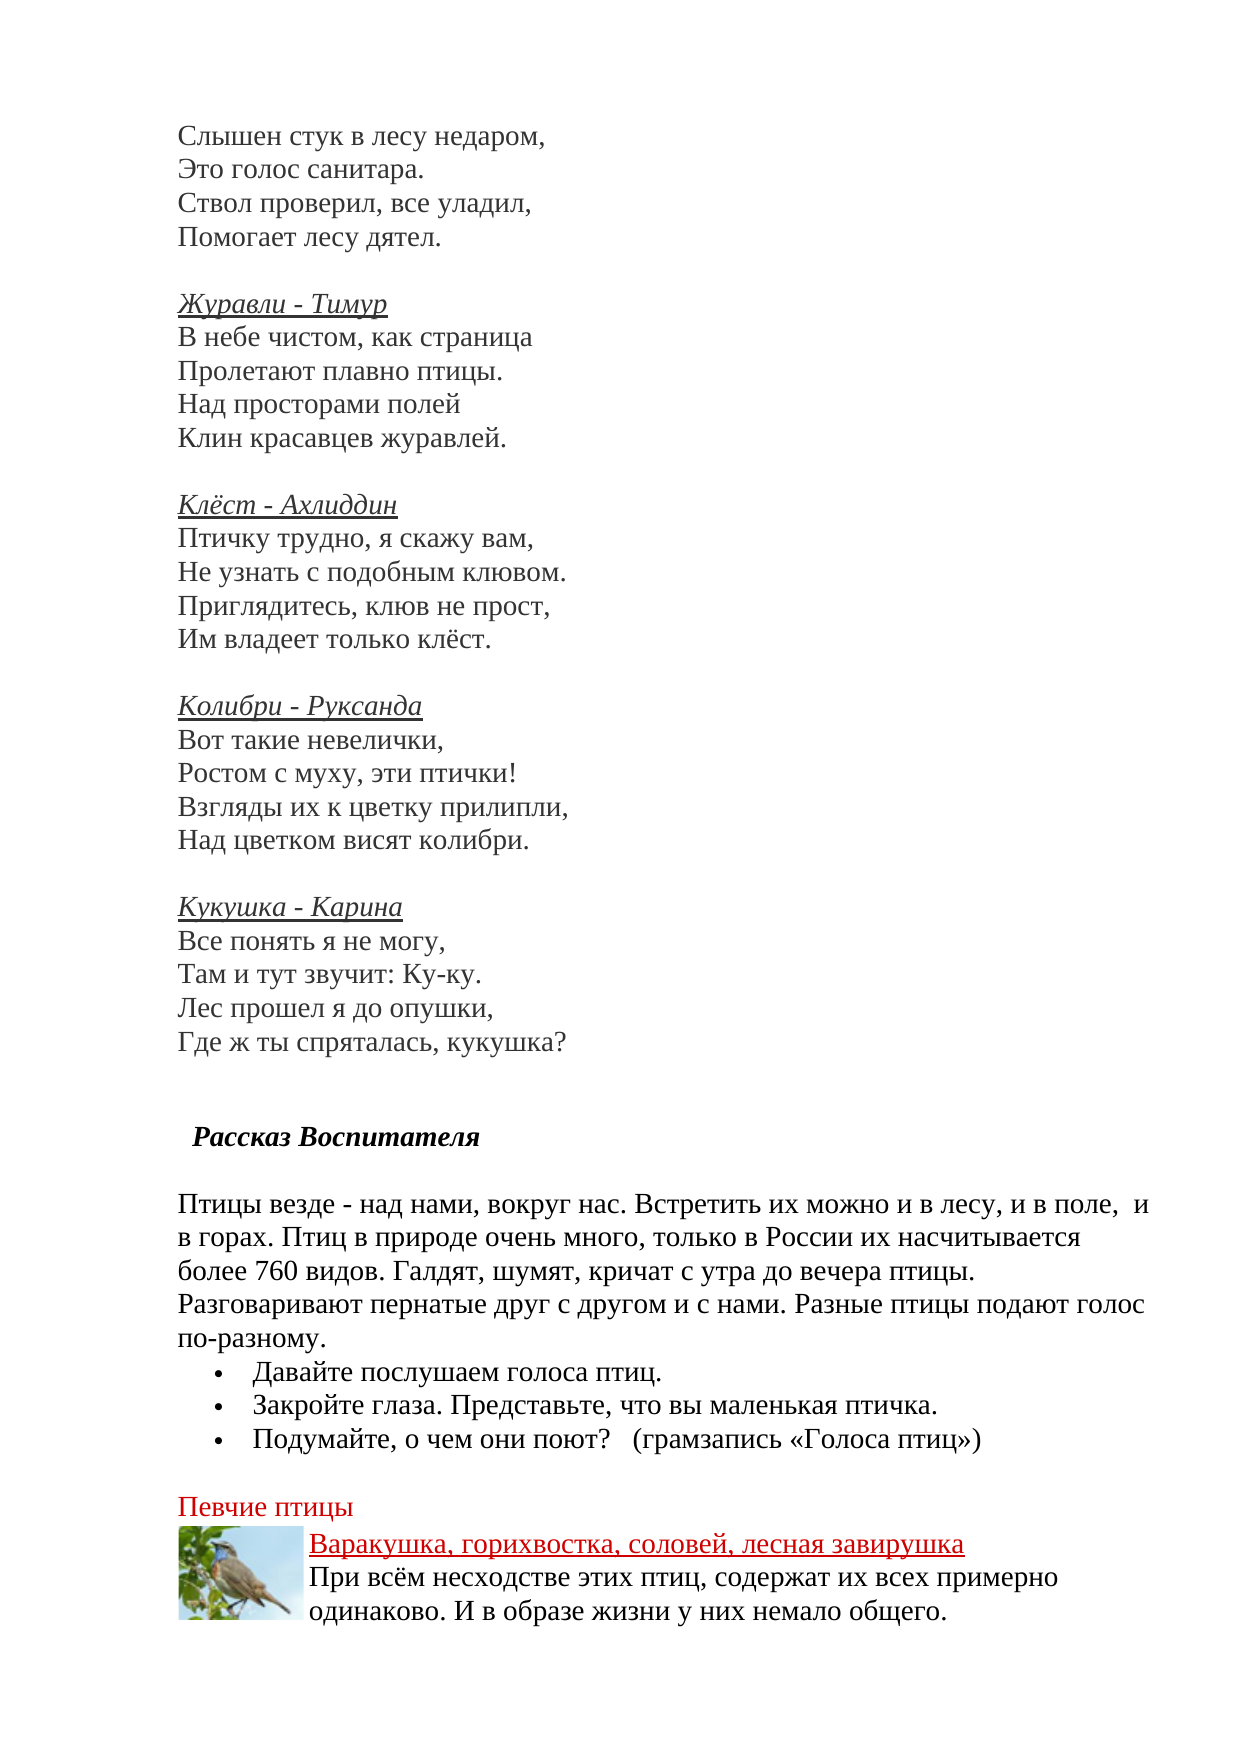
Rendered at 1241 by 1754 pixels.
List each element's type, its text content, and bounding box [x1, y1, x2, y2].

text Слышен стук в лесу недаром, Это голос санитара. Ствол проверил, все уладил, Помогает лесу дятел. Журавли - Тимур В небе чистом, как страница Пролетают плавно птицы. Над просторами полей Клин красавцев журавлей. Клёст - Ахлиддин Птичку трудно, я скажу вам, Не узнать с подобным клювом. Приглядитесь, клюв не прост, Им владеет только клёст. Колибри - Руксанда Вот такие невелички, Ростом с муху, эти птички! Взгляды их к цветку прилипли, Над цветком висят колибри. Кукушка - Карина Все понять я не могу, Там и тут звучит: Ку-ку. Лес прошел я до опушки, Где ж ты спряталась, кукушка? [177, 118, 1152, 1119]
table_cell Варакушка, горихвостка, соловей, лесная завирушка При всём несходстве этих птиц, содержат их всех примерно одинаково. И в образе жизни у них немало общего. [307, 1525, 1153, 1628]
picture [178, 1526, 304, 1620]
list Подумайте, о чем они поют? (грамзапись «Голоса птиц») [215, 1421, 1152, 1454]
table_cell [176, 1525, 307, 1628]
list Закройте глаза. Представьте, что вы маленькая птичка. [215, 1387, 1152, 1421]
table_header Певчие птицы [176, 1488, 1153, 1524]
text Рассказ Воспитателя [177, 1119, 1152, 1152]
list Давайте послушаем голоса птиц. [215, 1354, 1152, 1387]
text Птицы везде - над нами, вокруг нас. Встретить их можно и в лесу, и в поле, и в горах. Птиц в природе очень много, только в России их насчитывается более 760 видов. Галдят, шумят, кричат с утра до вечера птицы. Разговаривают пернатые друг с другом и с нами. Разные птицы подают голос по-разному. [177, 1186, 1152, 1354]
